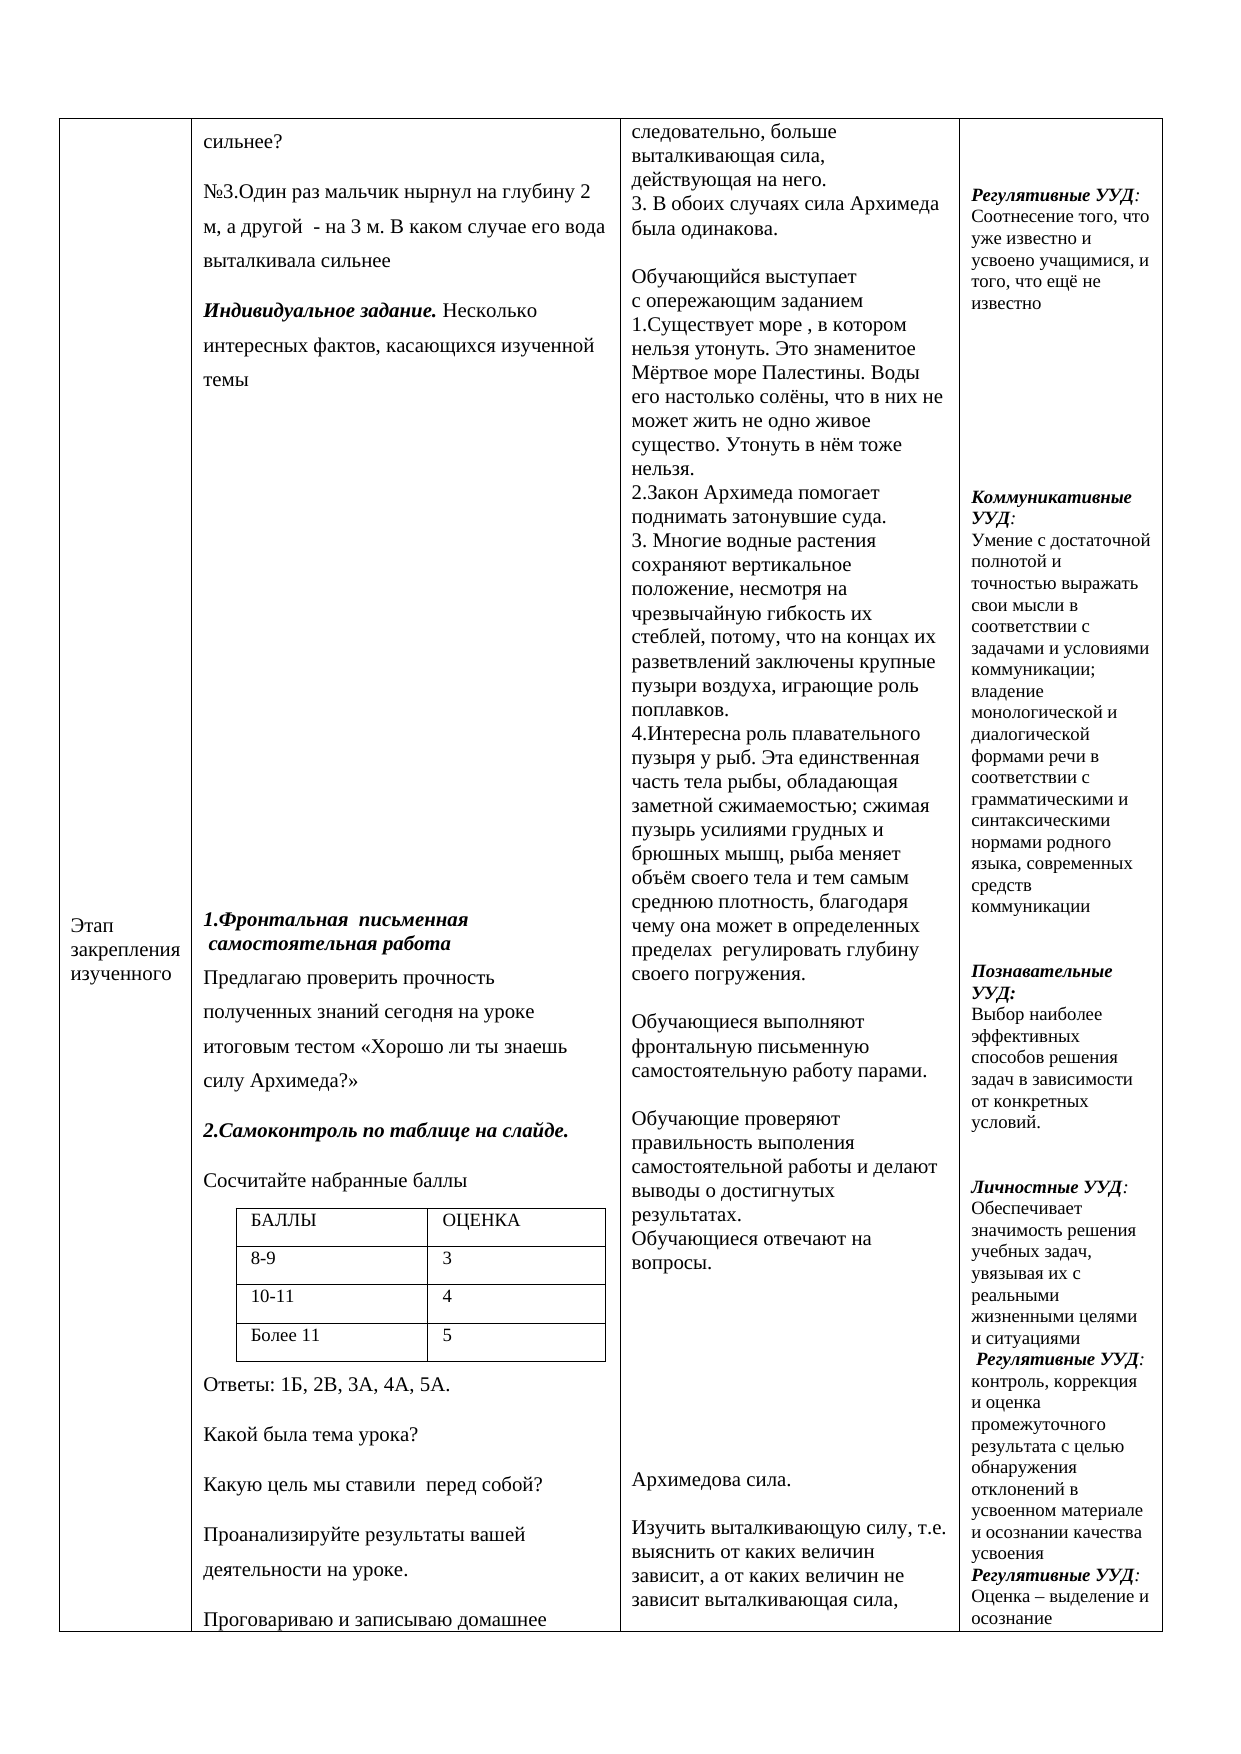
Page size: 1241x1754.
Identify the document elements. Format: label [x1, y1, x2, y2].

table_cell [60, 119, 191, 1631]
table_cell [960, 119, 1162, 1631]
table_cell [192, 119, 620, 1631]
table_cell [621, 119, 959, 1631]
